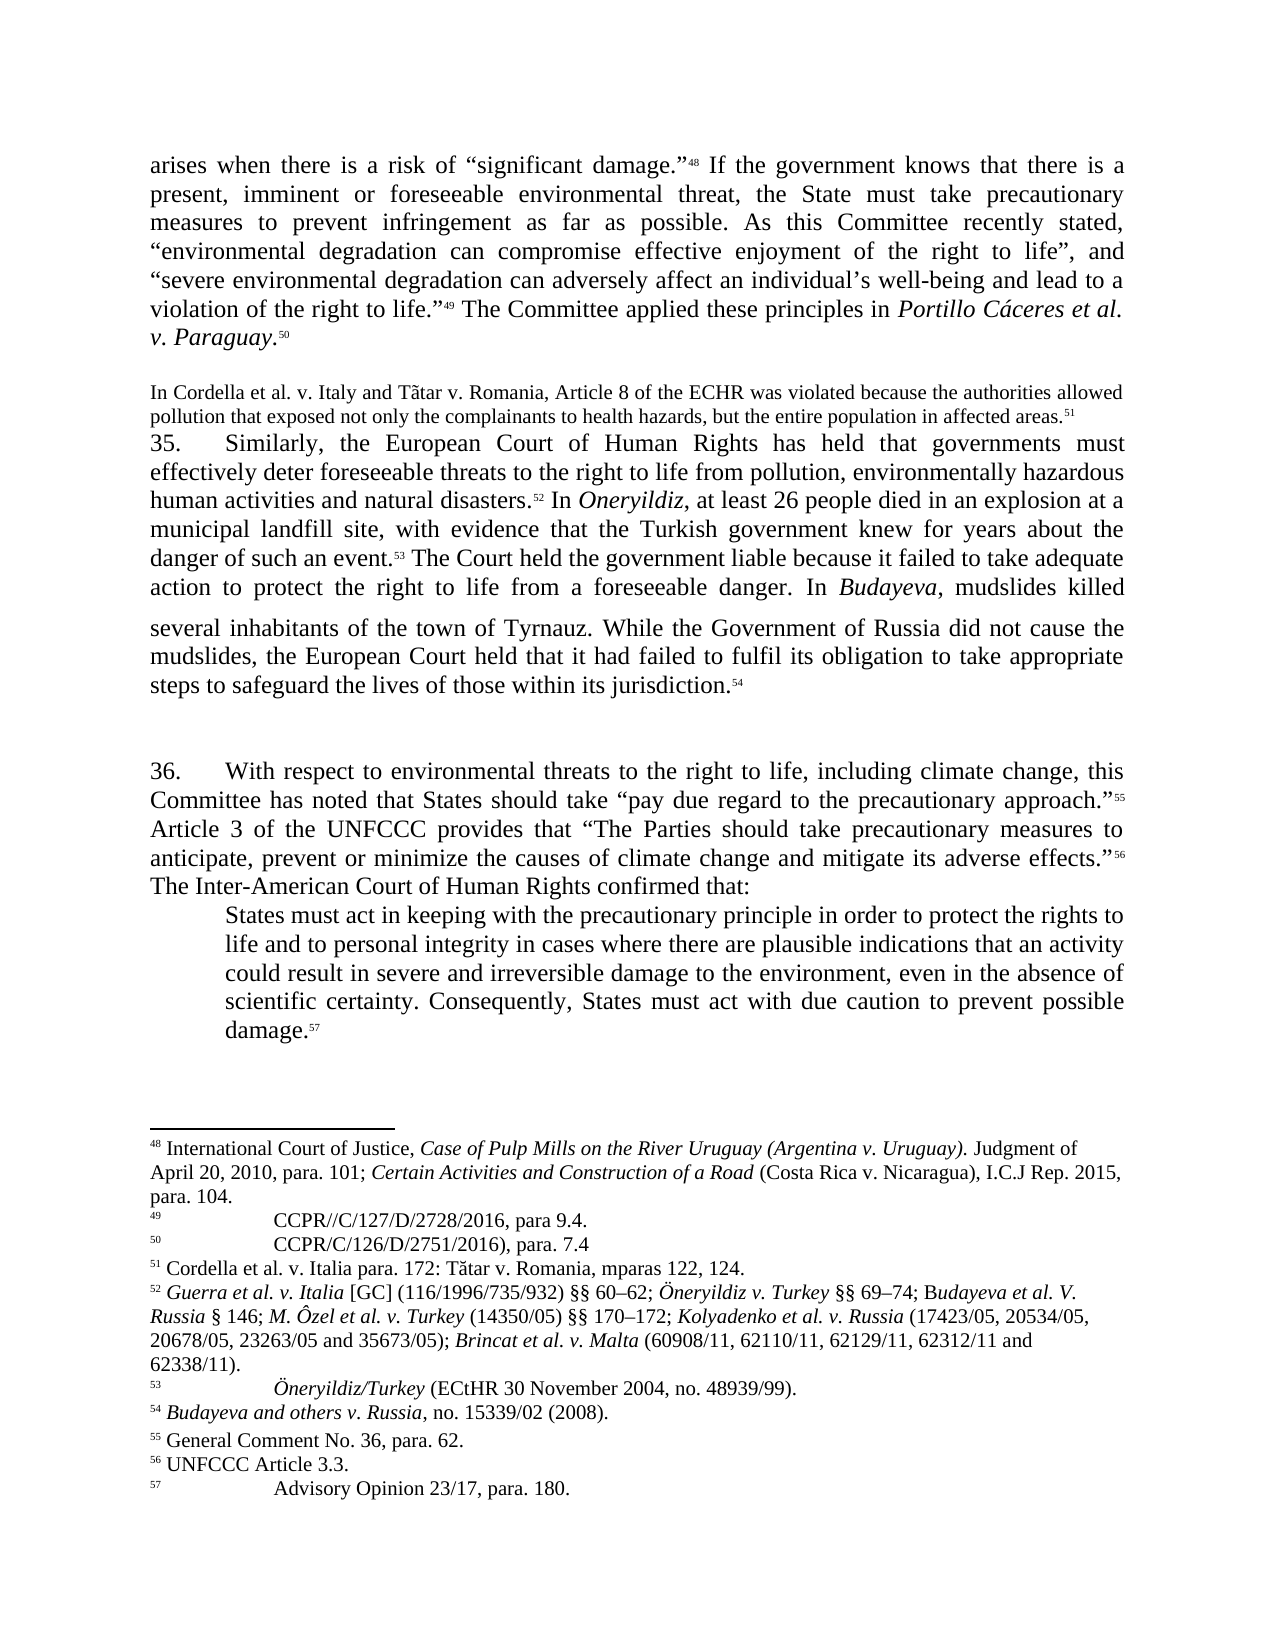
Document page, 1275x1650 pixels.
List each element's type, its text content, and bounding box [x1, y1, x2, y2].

text In Cordella et al. v. Italy and Tãtar v. Romania, Article 8 of the ECHR was violated because the authorities allowed pollution that exposed not only the complainants to health hazards, but the entire population in affected areas. [150, 380, 1125, 428]
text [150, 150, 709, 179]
text 36. With respect to environmental threats to the right to life, including climate change, this Committee has noted that States should take “pay due regard to the precautionary approach.” Article 3 of the UNFCCC provides that “The Parties should take precautionary measures to anticipate, prevent or minimize the causes of climate change and mitigate its adverse effects.” The Inter-American Court of Human Rights confirmed that: [150, 756, 1125, 900]
text 35. Similarly, the European Court of Human Rights has held that governments must effectively deter foreseeable threats to the right to life from pollution, environmentally hazardous human activities and natural disasters. In Oneryildiz, at least 26 people died in an explosion at a municipal landfill site, with evidence that the Turkish government knew for years about the danger of such an event. The Court held the government liable because it failed to take adequate action to protect the right to life from a foreseeable danger. In Budayeva, mudslides killed several inhabitants of the town of Tyrnauz. While the Government of Russia did not cause the mudslides, the European Court held that it had failed to fulfil its obligation to take appropriate steps to safeguard the lives of those within its jurisdiction. [150, 572, 1125, 699]
text States must act in keeping with the precautionary principle in order to protect the rights to life and to personal integrity in cases where there are plausible indications that an activity could result in severe and irreversible damage to the environment, even in the absence of scientific certainty. Consequently, States must act with due caution to prevent possible damage. [225, 900, 1125, 1044]
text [150, 236, 1125, 351]
text 35. Similarly, the European Court of Human Rights has held that governments must effectively deter foreseeable threats to the right to life from pollution, environmentally hazardous human activities and natural disasters. In Oneryildiz, at least 26 people died in an explosion at a municipal landfill site, with evidence that the Turkish government knew for years about the danger of such an event. The Court held the government liable because it failed to take adequate action to protect the right to life from a foreseeable danger. In Budayeva, mudslides killed several inhabitants of the town of Tyrnauz. While the Government of Russia did not cause the mudslides, the European Court held that it had failed to fulfil its obligation to take appropriate steps to safeguard the lives of those within its jurisdiction. [150, 428, 1125, 514]
